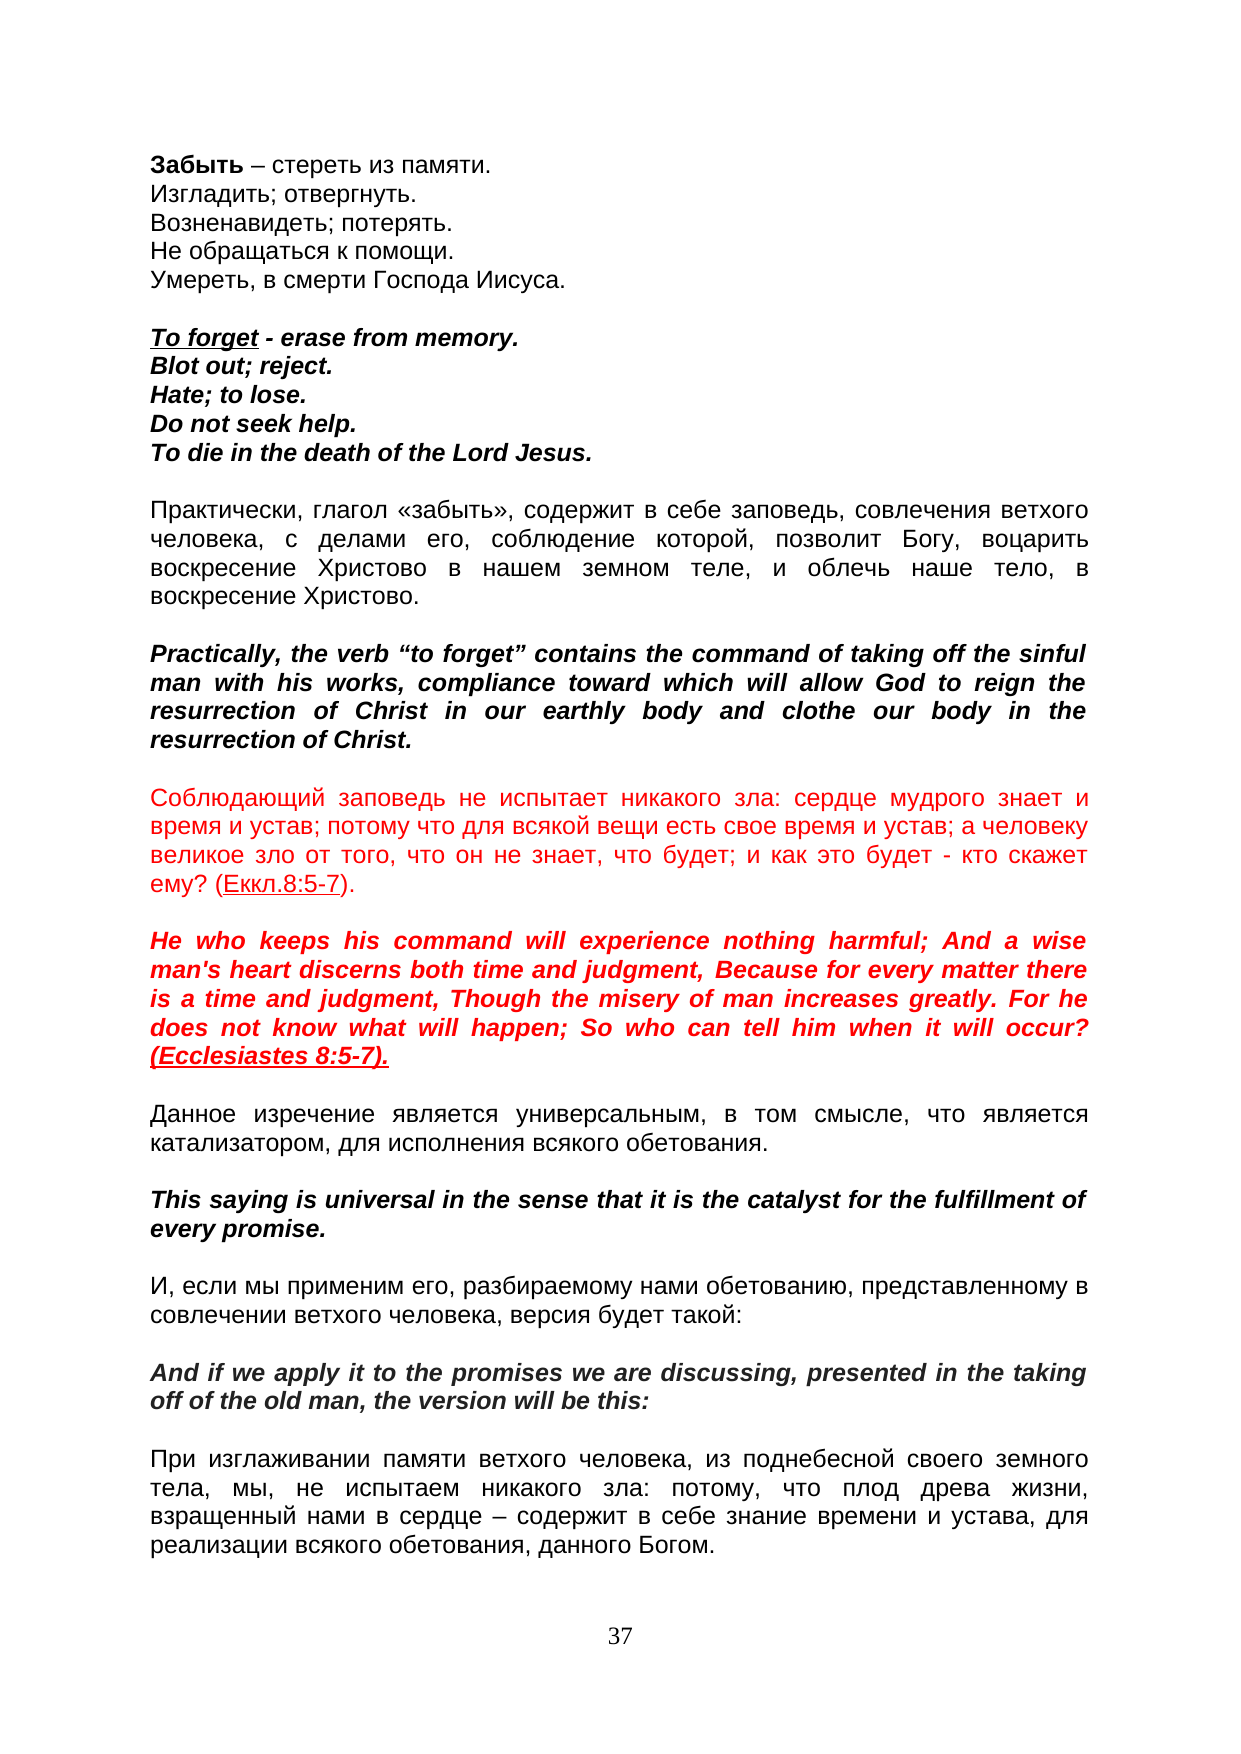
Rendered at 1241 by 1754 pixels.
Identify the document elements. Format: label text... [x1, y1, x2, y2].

text Не обращаться к помощи. [150, 236, 1090, 265]
text И, если мы применим его, разбираемому нами обетованию, представленному в совлечении ветхого человека, версия будет такой: [150, 1271, 1090, 1329]
text Practically, the verb “to forget” contains the command of taking off the sinful man with his works, compliance toward which will allow God to reign the resurrection of Christ in our earthly body and clothe our body in the resurrection of Christ. [150, 639, 1090, 754]
text Соблюдающий заповедь не испытает никакого зла: сердце мудрого знает и время и устав; потому что для всякой вещи есть свое время и устав; а человеку великое зло от того, что он не знает, что будет; и как это будет - кто скажет ему? (Еккл.8:5-7). [150, 782, 1090, 897]
text He who keeps his command will experience nothing harmful; And a wise man's heart discerns both time and judgment, Because for every matter there is a time and judgment, Though the misery of man increases greatly. For he does not know what will happen; So who can tell him when it will occur? (Ecclesiastes 8:5-7). [150, 926, 1090, 1070]
text При изглаживании памяти ветхого человека, из поднебесной своего земного тела, мы, не испытаем никакого зла: потому, что плод древа жизни, взращенный нами в сердце – содержит в себе знание времени и устава, для реализации всякого обетования, данного Богом. [150, 1444, 1090, 1559]
text Blot out; reject. [150, 351, 1090, 380]
text And if we apply it to the promises we are discussing, presented in the taking off of the old man, the version will be this: [150, 1329, 1090, 1415]
text Практически, глагол «забыть», содержит в себе заповедь, совлечения ветхого человека, с делами его, соблюдение которой, позволит Богу, воцарить воскресение Христово в нашем земном теле, и облечь наше тело, в воскресение Христово. [150, 495, 1090, 610]
text Возненавидеть; потерять. [150, 207, 1090, 236]
text To forget - erase from memory. [150, 322, 1090, 351]
text Данное изречение является универсальным, в том смысле, что является катализатором, для исполнения всякого обетования. [150, 1099, 1090, 1156]
text Изгладить; отвергнуть. [150, 179, 1090, 207]
text Hate; to lose. [150, 380, 1090, 409]
text To die in the death of the Lord Jesus. [150, 437, 1090, 466]
text Умереть, в смерти Господа Иисуса. [150, 265, 1090, 294]
text Do not seek help. [150, 409, 1090, 437]
text Забыть – стереть из памяти. [150, 150, 1090, 179]
text This saying is universal in the sense that it is the catalyst for the fulfillment of every promise. [150, 1185, 1090, 1242]
